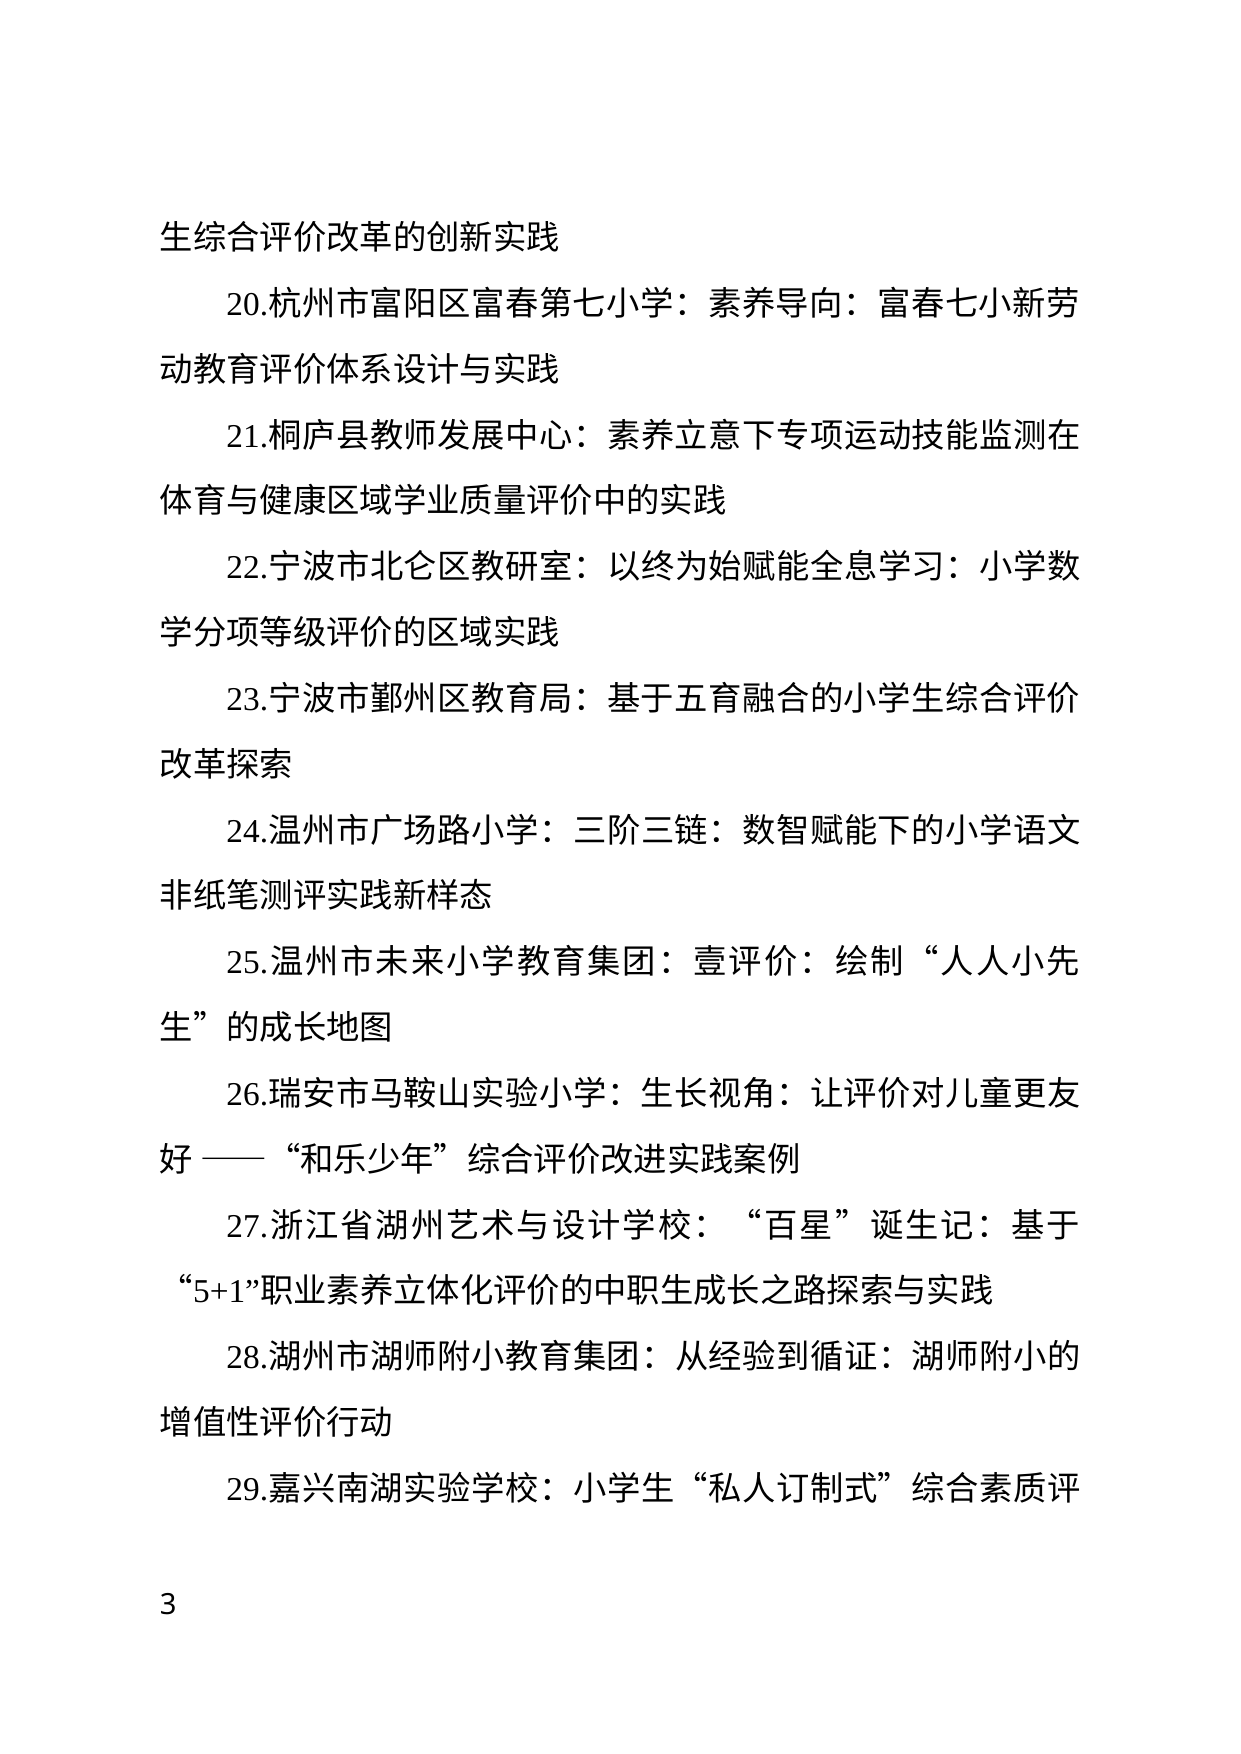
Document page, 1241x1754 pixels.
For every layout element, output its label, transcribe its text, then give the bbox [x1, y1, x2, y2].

text 25.温州市未来小学教育集团：壹评价：绘制“人人小先生”的成长地图 [159, 926, 1081, 1058]
text 23.宁波市鄞州区教育局：基于五育融合的小学生综合评价改革探索 [159, 663, 1081, 795]
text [159, 202, 1081, 268]
text 24.温州市广场路小学：三阶三链：数智赋能下的小学语文非纸笔测评实践新样态 [159, 795, 1081, 926]
text 22.宁波市北仑区教研室：以终为始赋能全息学习：小学数学分项等级评价的区域实践 [159, 531, 1081, 663]
text 26.瑞安市马鞍山实验小学：生长视角：让评价对儿童更友好 ——“和乐少年”综合评价改进实践案例 [159, 1058, 1081, 1190]
text 28.湖州市湖师附小教育集团：从经验到循证：湖师附小的增值性评价行动 [159, 1321, 1081, 1453]
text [159, 1453, 1081, 1519]
text 27.浙江省湖州艺术与设计学校：“百星”诞生记：基于“5+1”职业素养立体化评价的中职生成长之路探索与实践 [159, 1190, 1081, 1321]
text 21.桐庐县教师发展中心：素养立意下专项运动技能监测在体育与健康区域学业质量评价中的实践 [159, 400, 1081, 531]
text 20.杭州市富阳区富春第七小学：素养导向：富春七小新劳动教育评价体系设计与实践 [159, 268, 1081, 400]
